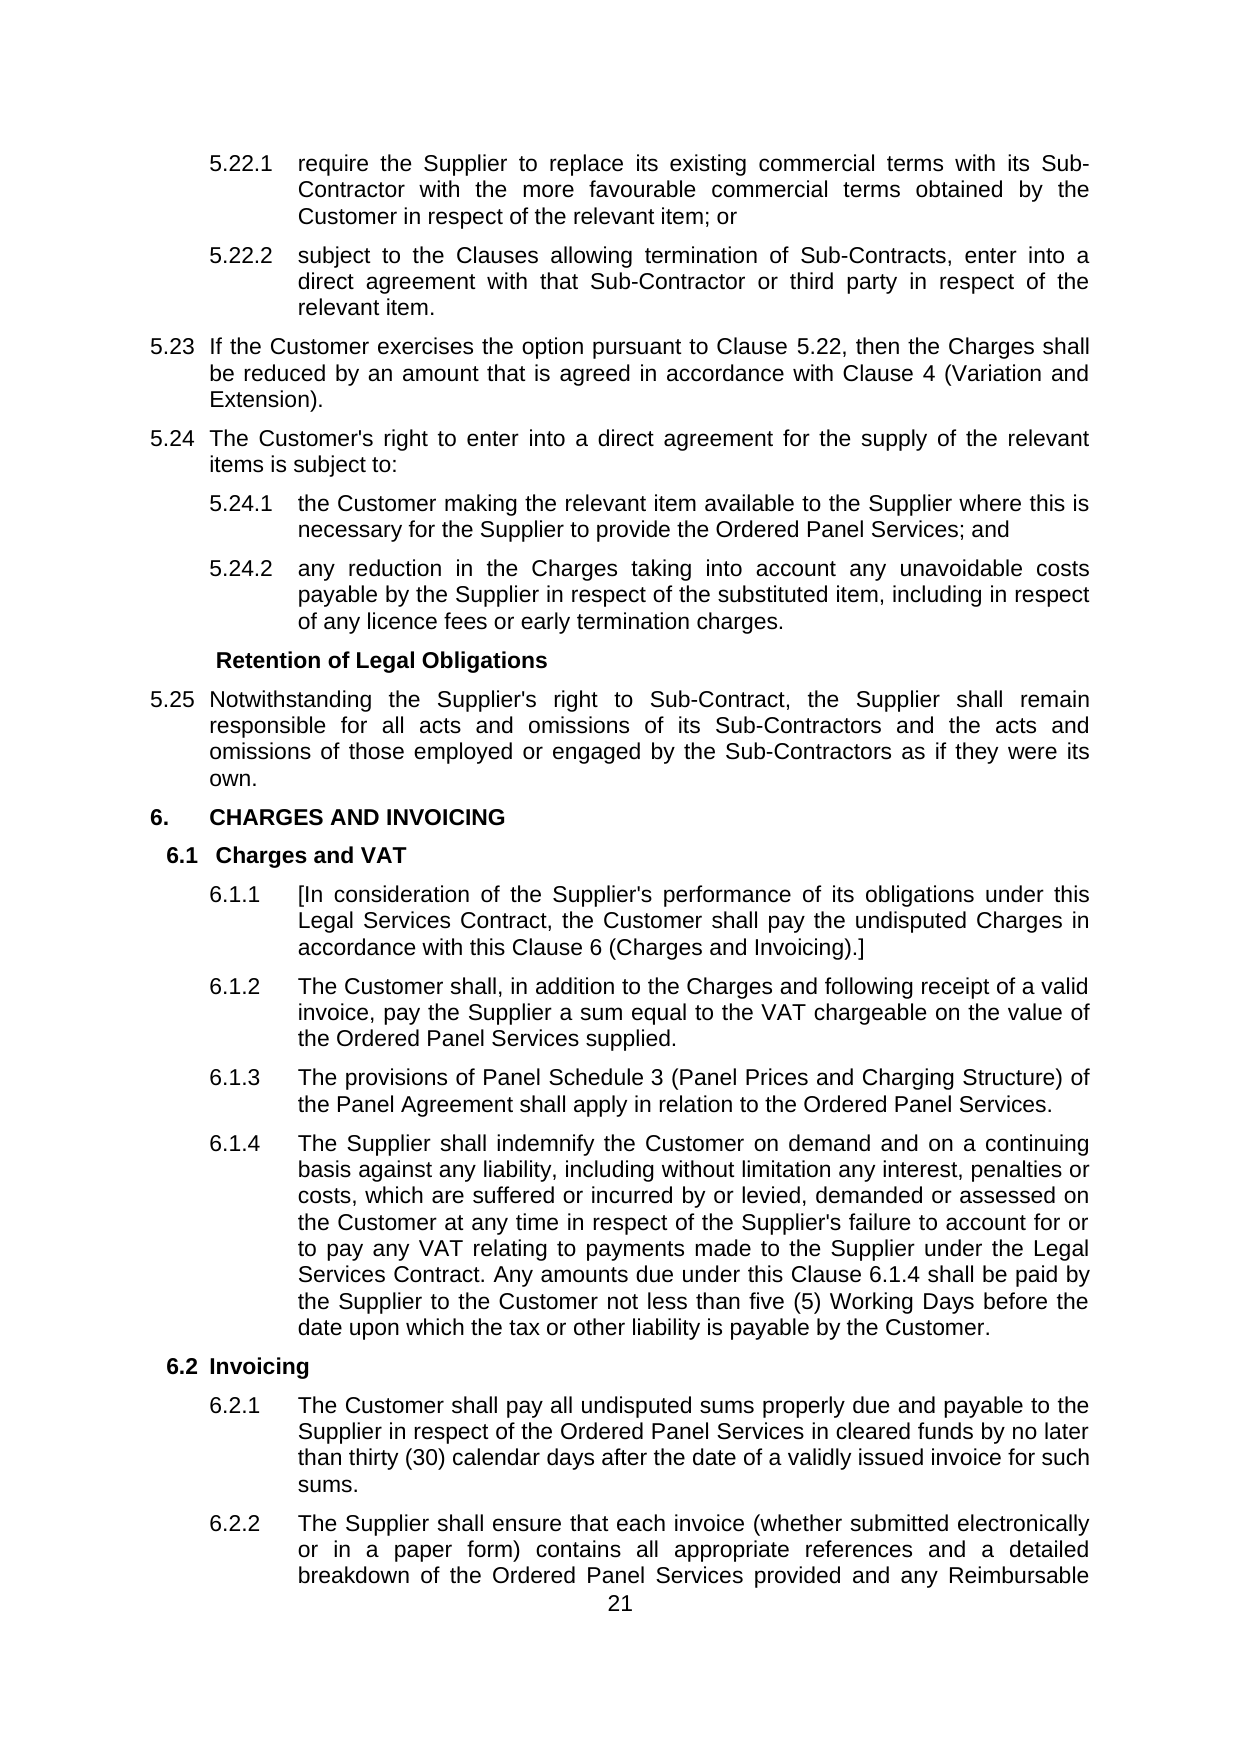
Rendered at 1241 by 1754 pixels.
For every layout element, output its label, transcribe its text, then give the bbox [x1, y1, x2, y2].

subtitle subject to the Clauses allowing termination of Sub-Contracts, enter into a direct agreement with that Sub-Contractor or third party in respect of the relevant item. [209, 242, 1090, 321]
subtitle The provisions of Panel Schedule 3 (Panel Prices and Charging Structure) of the Panel Agreement shall apply in relation to the Ordered Panel Services. [209, 1064, 1090, 1117]
subtitle The Customer's right to enter into a direct agreement for the supply of the relevant items is subject to: [150, 425, 1090, 477]
subtitle The Supplier shall indemnify the Customer on demand and on a continuing basis against any liability, including without limitation any interest, penalties or costs, which are suffered or incurred by or levied, demanded or assessed on the Customer at any time in respect of the Supplier's failure to account for or to pay any VAT relating to payments made to the Supplier under the Legal Services Contract. Any amounts due under this Clause 6.1.4 shall be paid by the Supplier to the Customer not less than five (5) Working Days before the date upon which the tax or other liability is payable by the Customer. [209, 1129, 1090, 1340]
subtitle The Customer shall, in addition to the Charges and following receipt of a valid invoice, pay the Supplier a sum equal to the VAT chargeable on the value of the Ordered Panel Services supplied. [209, 973, 1090, 1052]
subtitle If the Customer exercises the option pursuant to Clause 5.22, then the Charges shall be reduced by an amount that is agreed in accordance with Clause 4 (Variation and Extension). [150, 333, 1090, 412]
subtitle Retention of Legal Obligations [216, 647, 1090, 673]
subtitle Notwithstanding the Supplier's right to Sub-Contract, the Supplier shall remain responsible for all acts and omissions of its Sub-Contractors and the acts and omissions of those employed or engaged by the Sub-Contractors as if they were its own. [150, 686, 1090, 791]
subtitle the Customer making the relevant item available to the Supplier where this is necessary for the Supplier to provide the Ordered Panel Services; and [209, 490, 1090, 543]
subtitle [209, 1509, 1090, 1589]
subtitle CHARGES AND INVOICING [150, 803, 1090, 830]
subtitle Invoicing [166, 1353, 1090, 1379]
subtitle [In consideration of the Supplier's performance of its obligations under this Legal Services Contract, the Customer shall pay the undisputed Charges in accordance with this Clause 6 (Charges and Invoicing).] [209, 881, 1090, 960]
subtitle The Customer shall pay all undisputed sums properly due and payable to the Supplier in respect of the Ordered Panel Services in cleared funds by no later than thirty (30) calendar days after the date of a validly issued invoice for such sums. [209, 1392, 1090, 1497]
subtitle require the Supplier to replace its existing commercial terms with its Sub-Contractor with the more favourable commercial terms obtained by the Customer in respect of the relevant item; or [209, 150, 1090, 229]
subtitle Charges and VAT [166, 842, 1090, 869]
subtitle any reduction in the Charges taking into account any unavoidable costs payable by the Supplier in respect of the substituted item, including in respect of any licence fees or early termination charges. [209, 555, 1090, 634]
